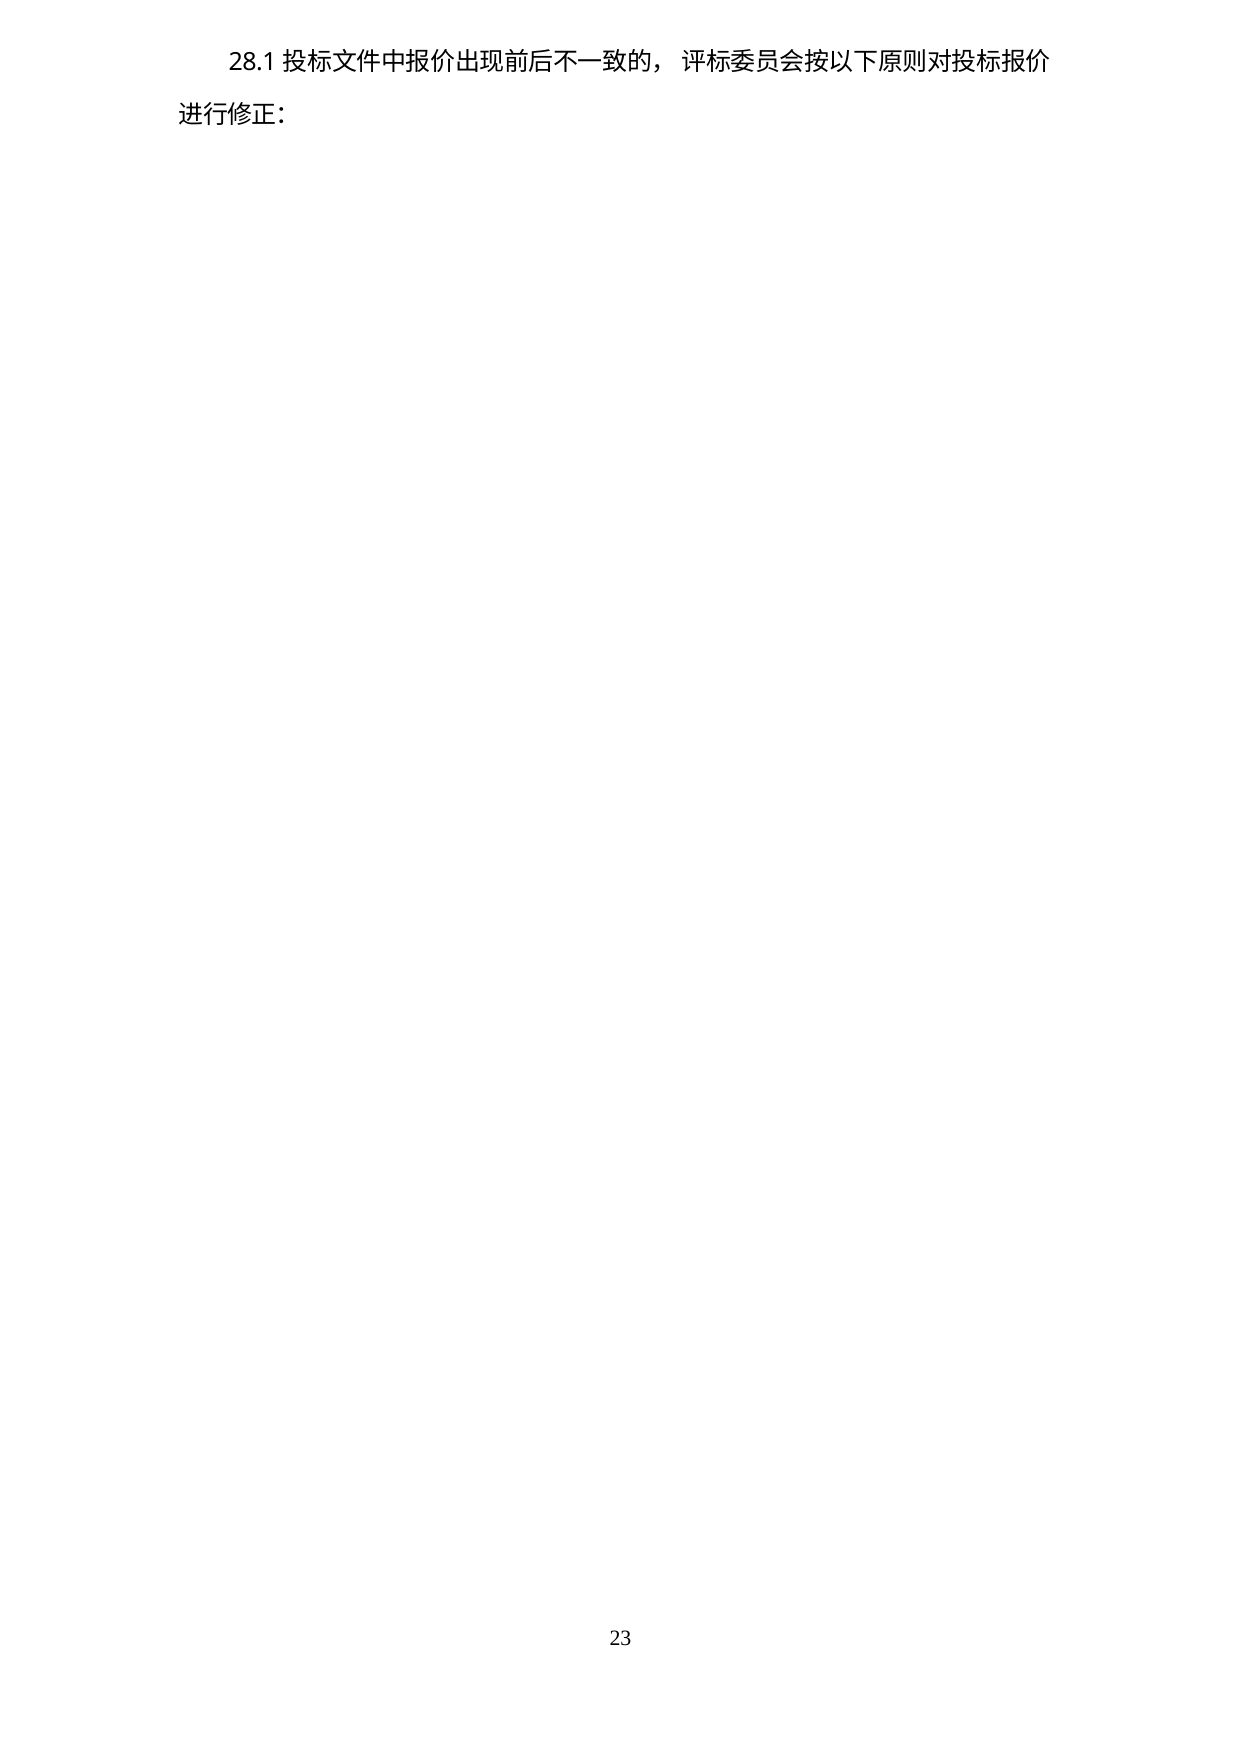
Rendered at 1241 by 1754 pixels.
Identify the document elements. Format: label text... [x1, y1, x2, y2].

text 28.1 投标文件中报价出现前后不一致的， 评标委员会按以下原则对投标报价 进行修正： [178, 42, 1063, 130]
